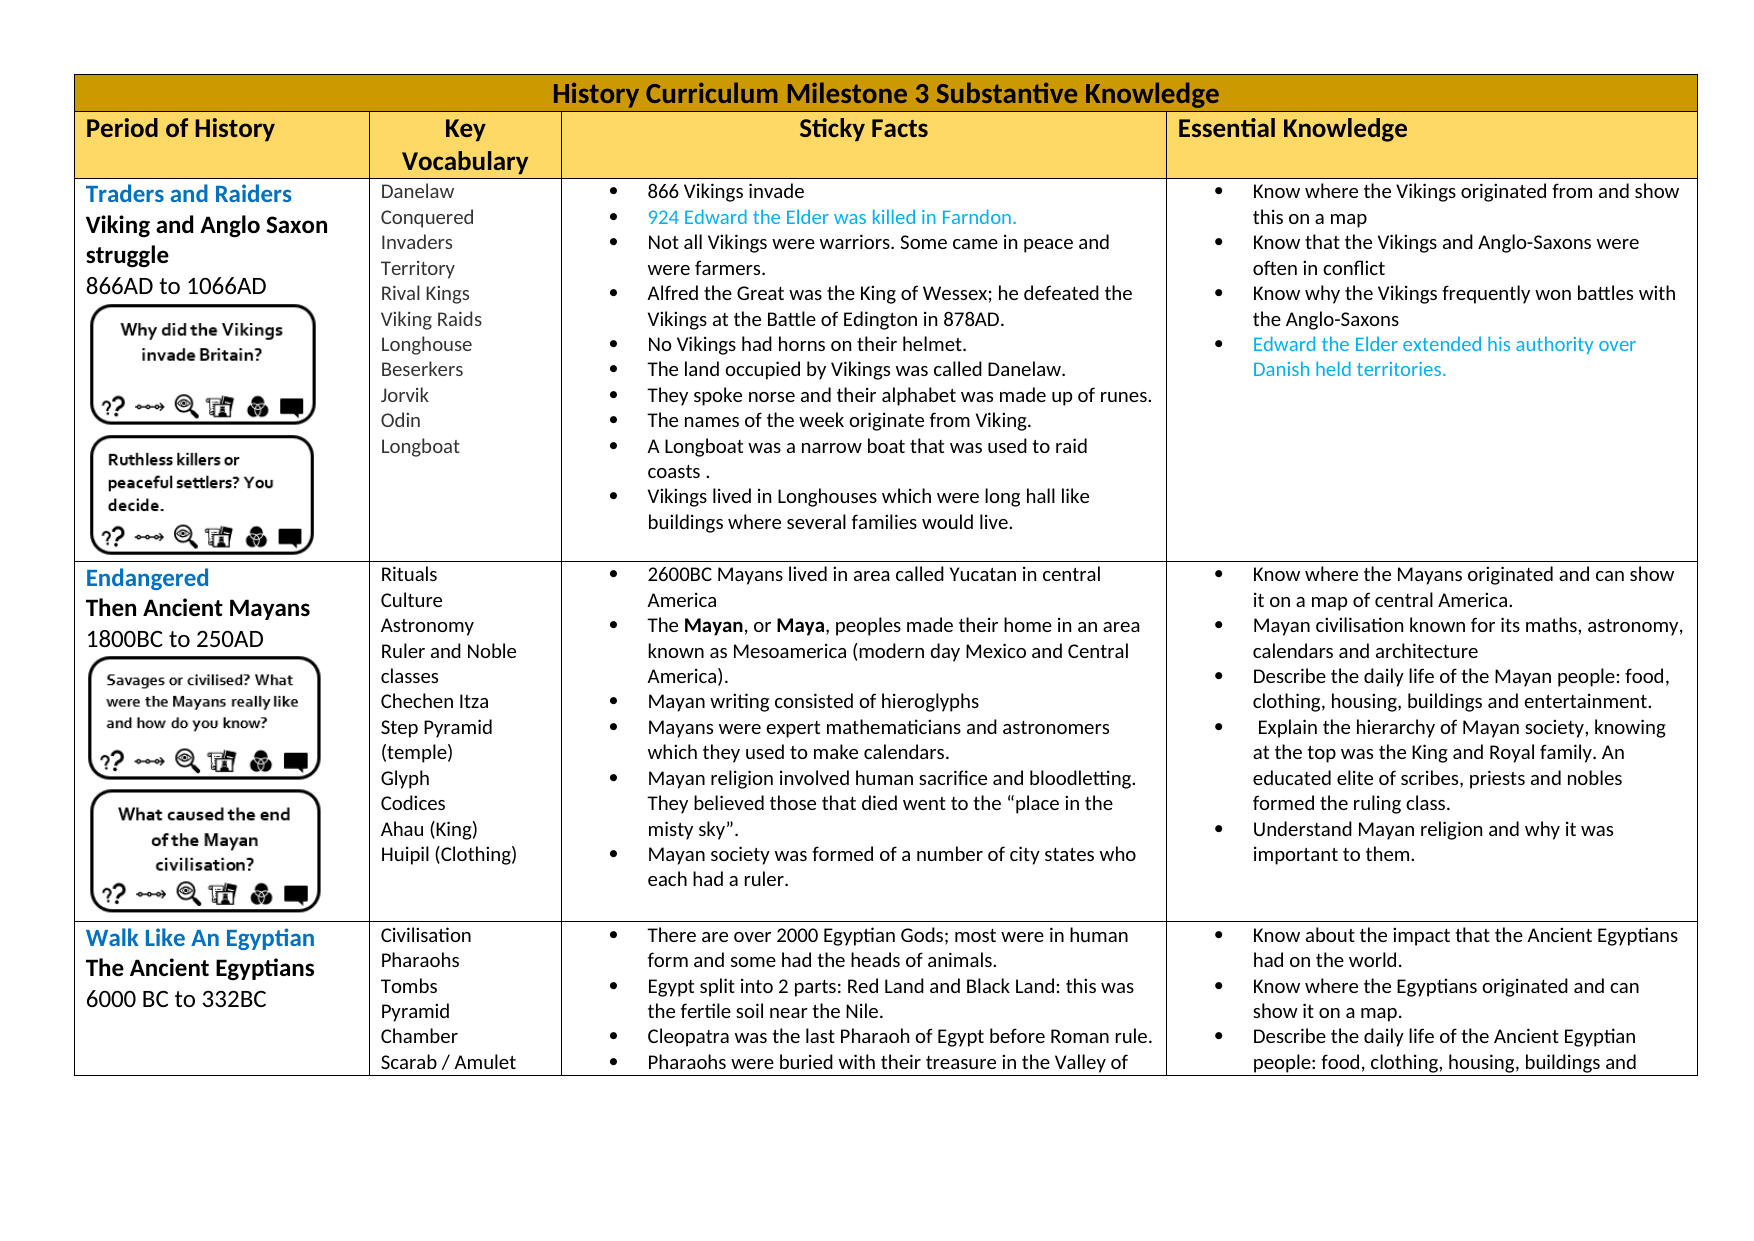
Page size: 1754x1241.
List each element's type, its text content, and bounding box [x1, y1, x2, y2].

table_header History Curriculum Milestone 3 Substantive Knowledge [75, 75, 1697, 111]
table_cell Know where the Vikings originated from and show this on a map Know that the Vikings and Anglo-Saxons were often in conflict Know why the Vikings frequently won battles with the Anglo-Saxons Edward the Elder extended his authority over Danish held territories. [1167, 179, 1697, 561]
picture [85, 300, 322, 561]
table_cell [562, 922, 1166, 1075]
table_cell Endangered Then Ancient Mayans 1800BC to 250AD [75, 562, 369, 921]
table_cell Sticky Facts [562, 112, 1166, 178]
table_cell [1167, 922, 1697, 1075]
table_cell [370, 922, 561, 1075]
table_cell 866 Vikings invade 924 Edward the Elder was killed in Farndon. Not all Vikings were warriors. Some came in peace and were farmers. Alfred the Great was the King of Wessex; he defeated the Vikings at the Battle of Edington in 878AD. No Vikings had horns on their helmet. The land occupied by Vikings was called Danelaw. They spoke norse and their alphabet was made up of runes. The names of the week originate from Viking. A Longboat was a narrow boat that was used to raid coasts . Vikings lived in Longhouses which were long hall like buildings where several families would live. [562, 179, 1166, 561]
table_cell Rituals Culture Astronomy Ruler and Noble classes Chechen Itza Step Pyramid (temple) Glyph Codices Ahau (King) Huipil (Clothing) [370, 562, 561, 921]
table_cell Danelaw Conquered Invaders Territory Rival Kings Viking Raids Longhouse Beserkers Jorvik Odin Longboat [370, 179, 561, 561]
table_cell Essential Knowledge [1167, 112, 1697, 178]
table_cell Traders and Raiders Viking and Anglo Saxon struggle 866AD to 1066AD [75, 179, 369, 561]
table_cell Period of History [75, 112, 369, 178]
table_cell 2600BC Mayans lived in area called Yucatan in central America The Mayan, or Maya, peoples made their home in an area known as Mesoamerica (modern day Mexico and Central America). Mayan writing consisted of hieroglyphs Mayans were expert mathematicians and astronomers which they used to make calendars. Mayan religion involved human sacrifice and bloodletting. They believed those that died went to the “place in the misty sky”. Mayan society was formed of a number of city states who each had a ruler. [562, 562, 1166, 921]
table_cell Know where the Mayans originated and can show it on a map of central America. Mayan civilisation known for its maths, astronomy, calendars and architecture Describe the daily life of the Mayan people: food, clothing, housing, buildings and entertainment. Explain the hierarchy of Mayan society, knowing at the top was the King and Royal family. An educated elite of scribes, priests and nobles formed the ruling class. Understand Mayan religion and why it was important to them. [1167, 562, 1697, 921]
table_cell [75, 922, 369, 1075]
picture [85, 653, 327, 921]
table_cell Key Vocabulary [370, 112, 561, 178]
